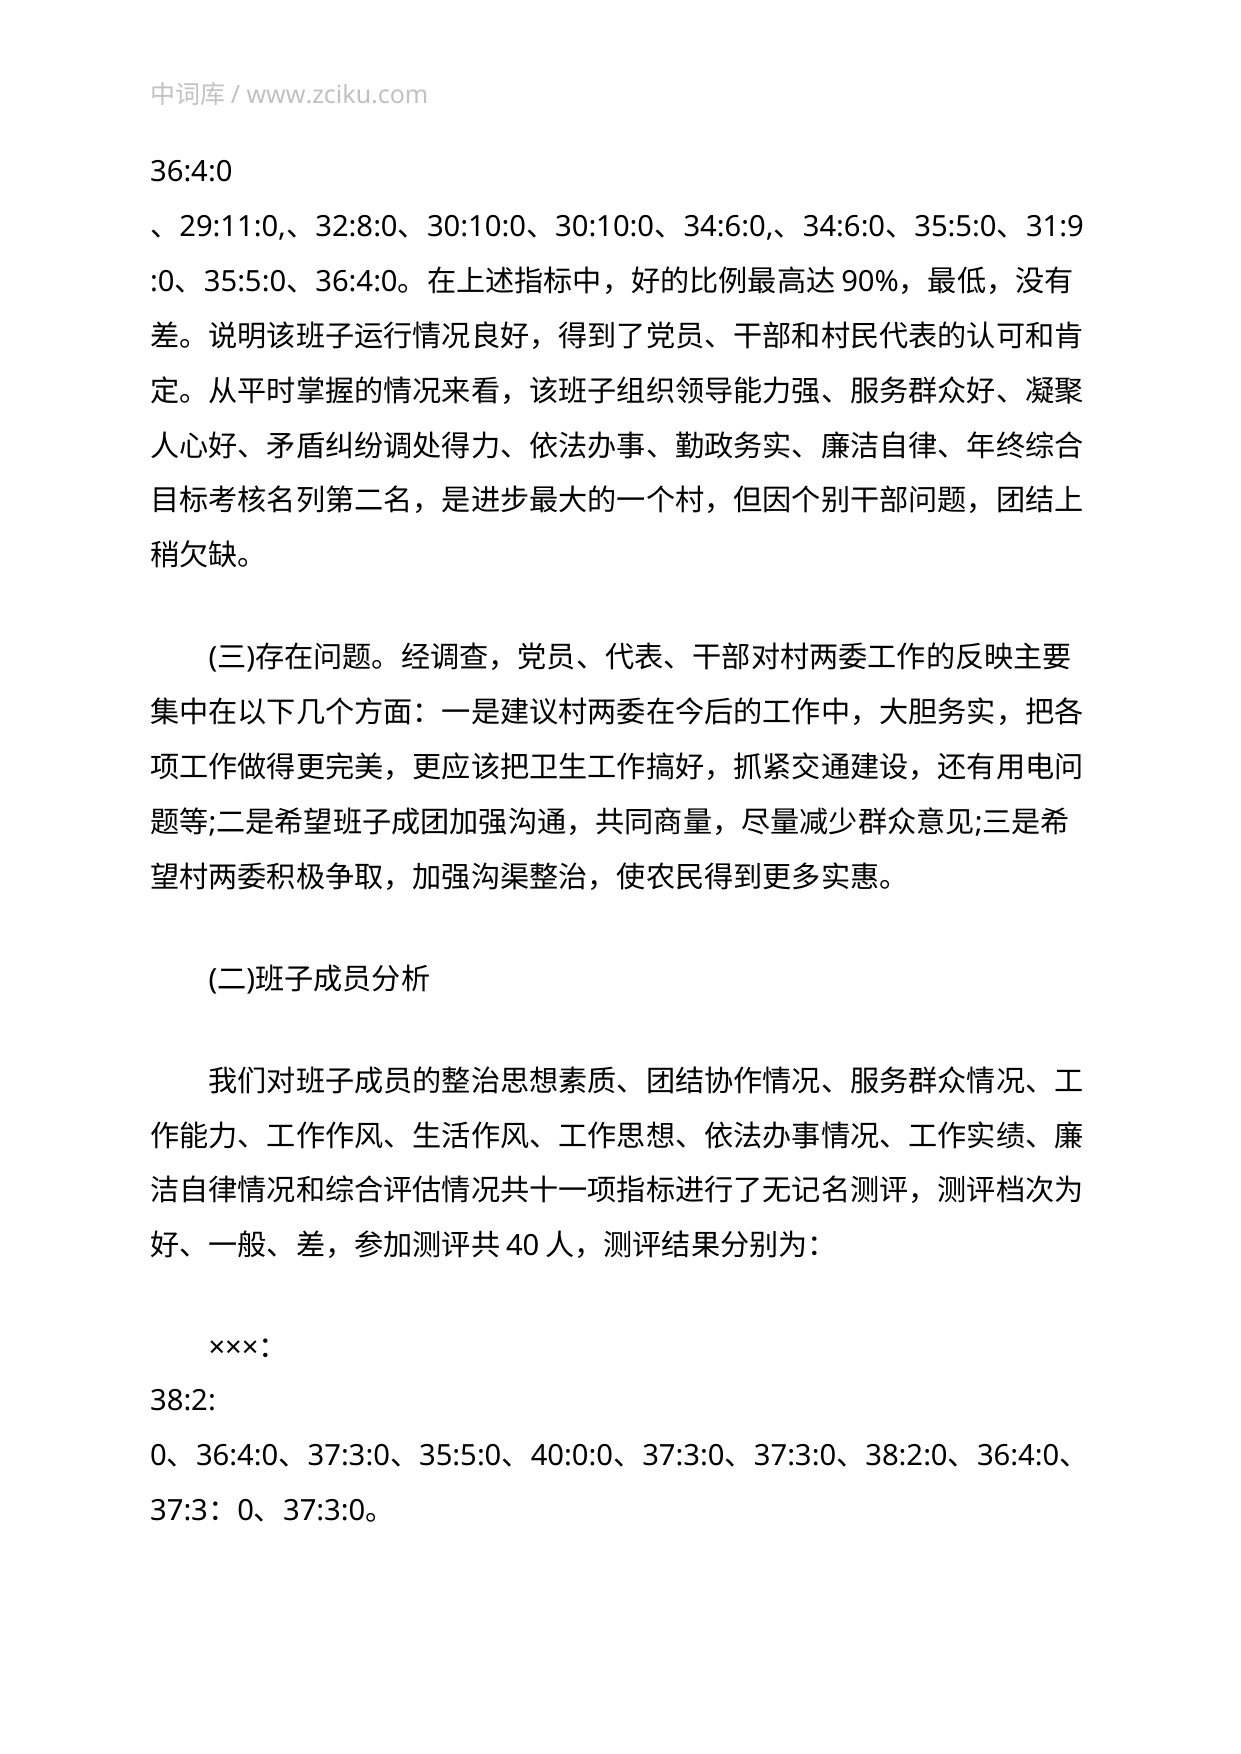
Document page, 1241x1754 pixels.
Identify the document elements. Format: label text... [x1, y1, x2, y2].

text ×××：38:2:0、36:4:0、37:3:0、35:5:0、40:0:0、37:3:0、37:3:0、38:2:0、36:4:0、37:3：0、37:3:0。 [150, 1324, 1090, 1528]
text (二)班子成员分析 [150, 955, 1090, 998]
text 我们对班子成员的整治思想素质、团结协作情况、服务群众情况、工作能力、工作作风、生活作风、工作思想、依法办事情况、工作实绩、廉洁自律情况和综合评估情况共十一项指标进行了无记名测评，测评档次为好、一般、差，参加测评共40人，测评结果分别为： [150, 1057, 1090, 1264]
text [150, 150, 1090, 574]
text (三)存在问题。经调查，党员、代表、干部对村两委工作的反映主要集中在以下几个方面：一是建议村两委在今后的工作中，大胆务实，把各项工作做得更完美，更应该把卫生工作搞好，抓紧交通建设，还有用电问题等;二是希望班子成团加强沟通，共同商量，尽量减少群众意见;三是希望村两委积极争取，加强沟渠整治，使农民得到更多实惠。 [150, 634, 1090, 896]
